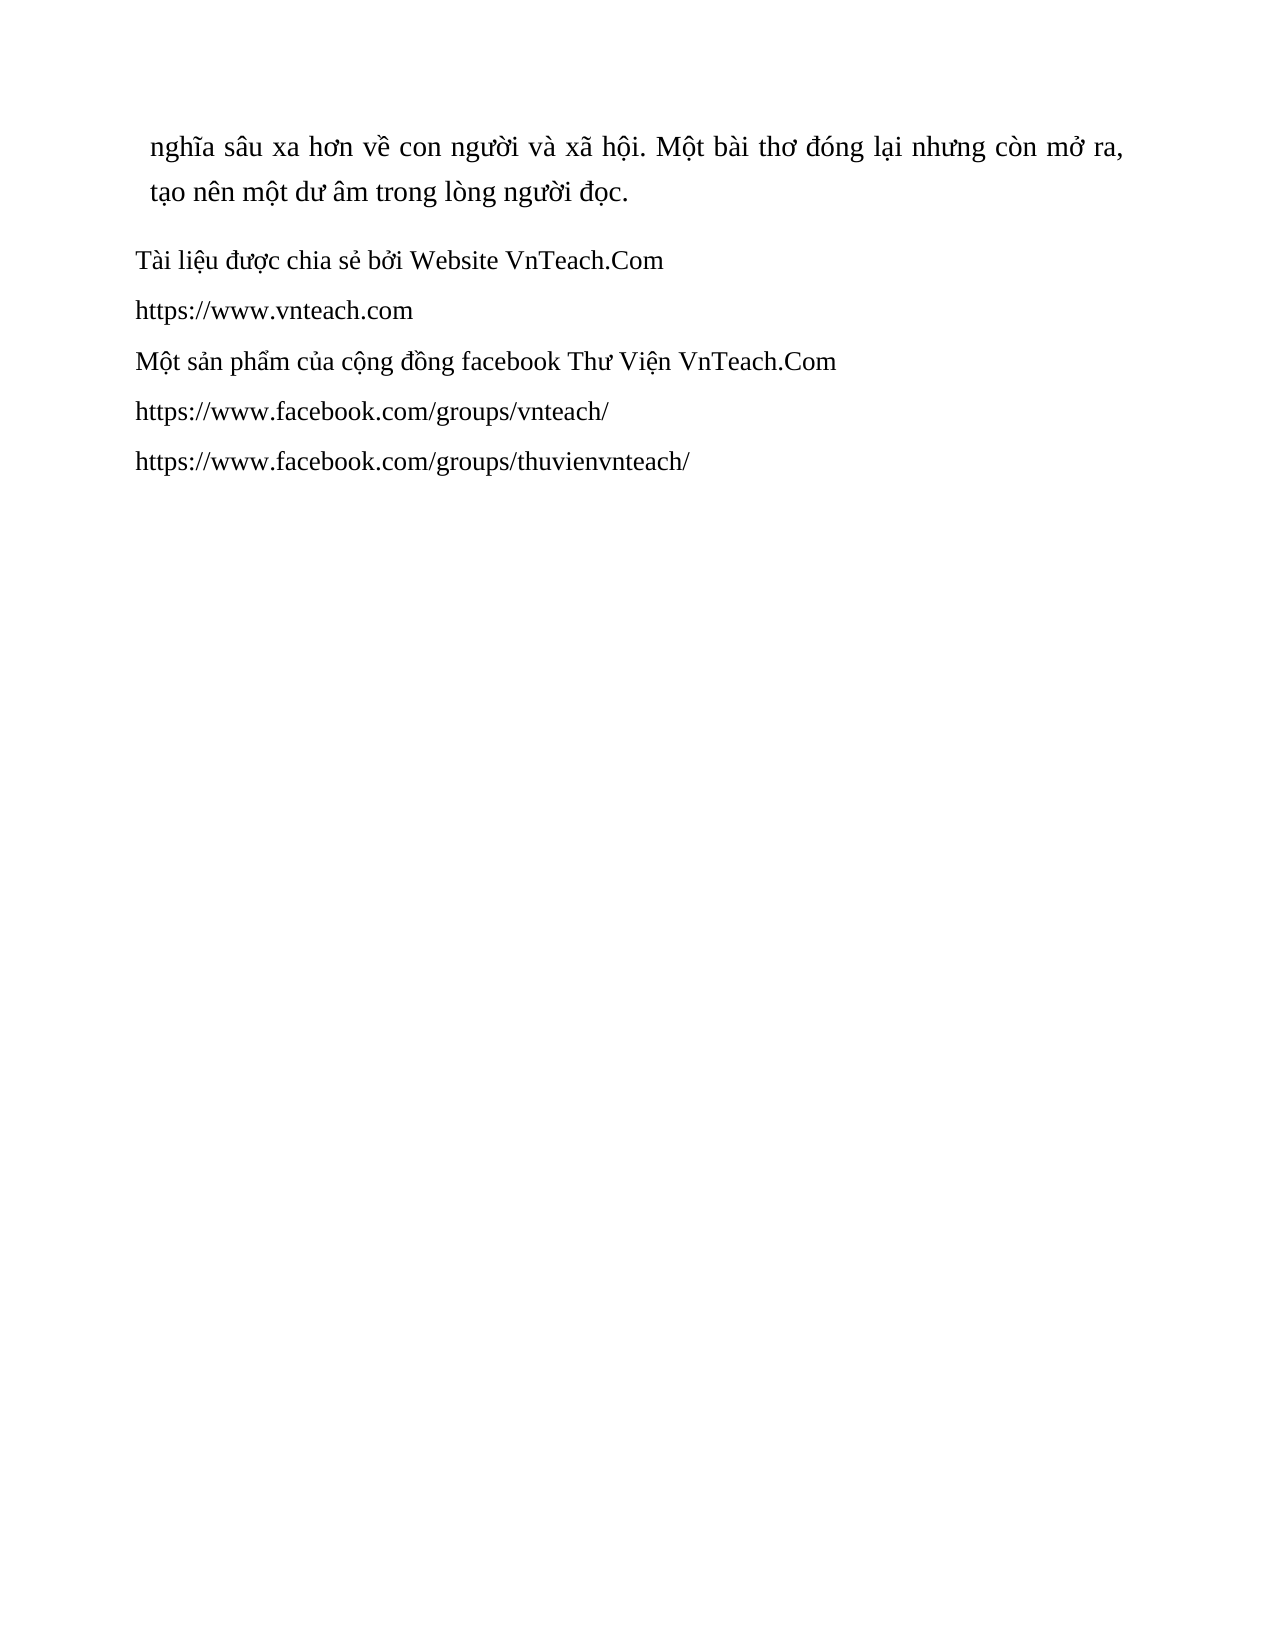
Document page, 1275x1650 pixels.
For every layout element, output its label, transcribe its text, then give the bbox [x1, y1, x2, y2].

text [150, 118, 1125, 208]
text Một sản phẩm của cộng đồng facebook Thư Viện VnTeach.Com [135, 345, 1125, 376]
text https://www.facebook.com/groups/vnteach/ [135, 395, 1125, 426]
text https://www.vnteach.com [135, 294, 1125, 326]
text Tài liệu được chia sẻ bởi Website VnTeach.Com [135, 244, 1125, 275]
text https://www.facebook.com/groups/thuvienvnteach/ [135, 445, 1125, 476]
